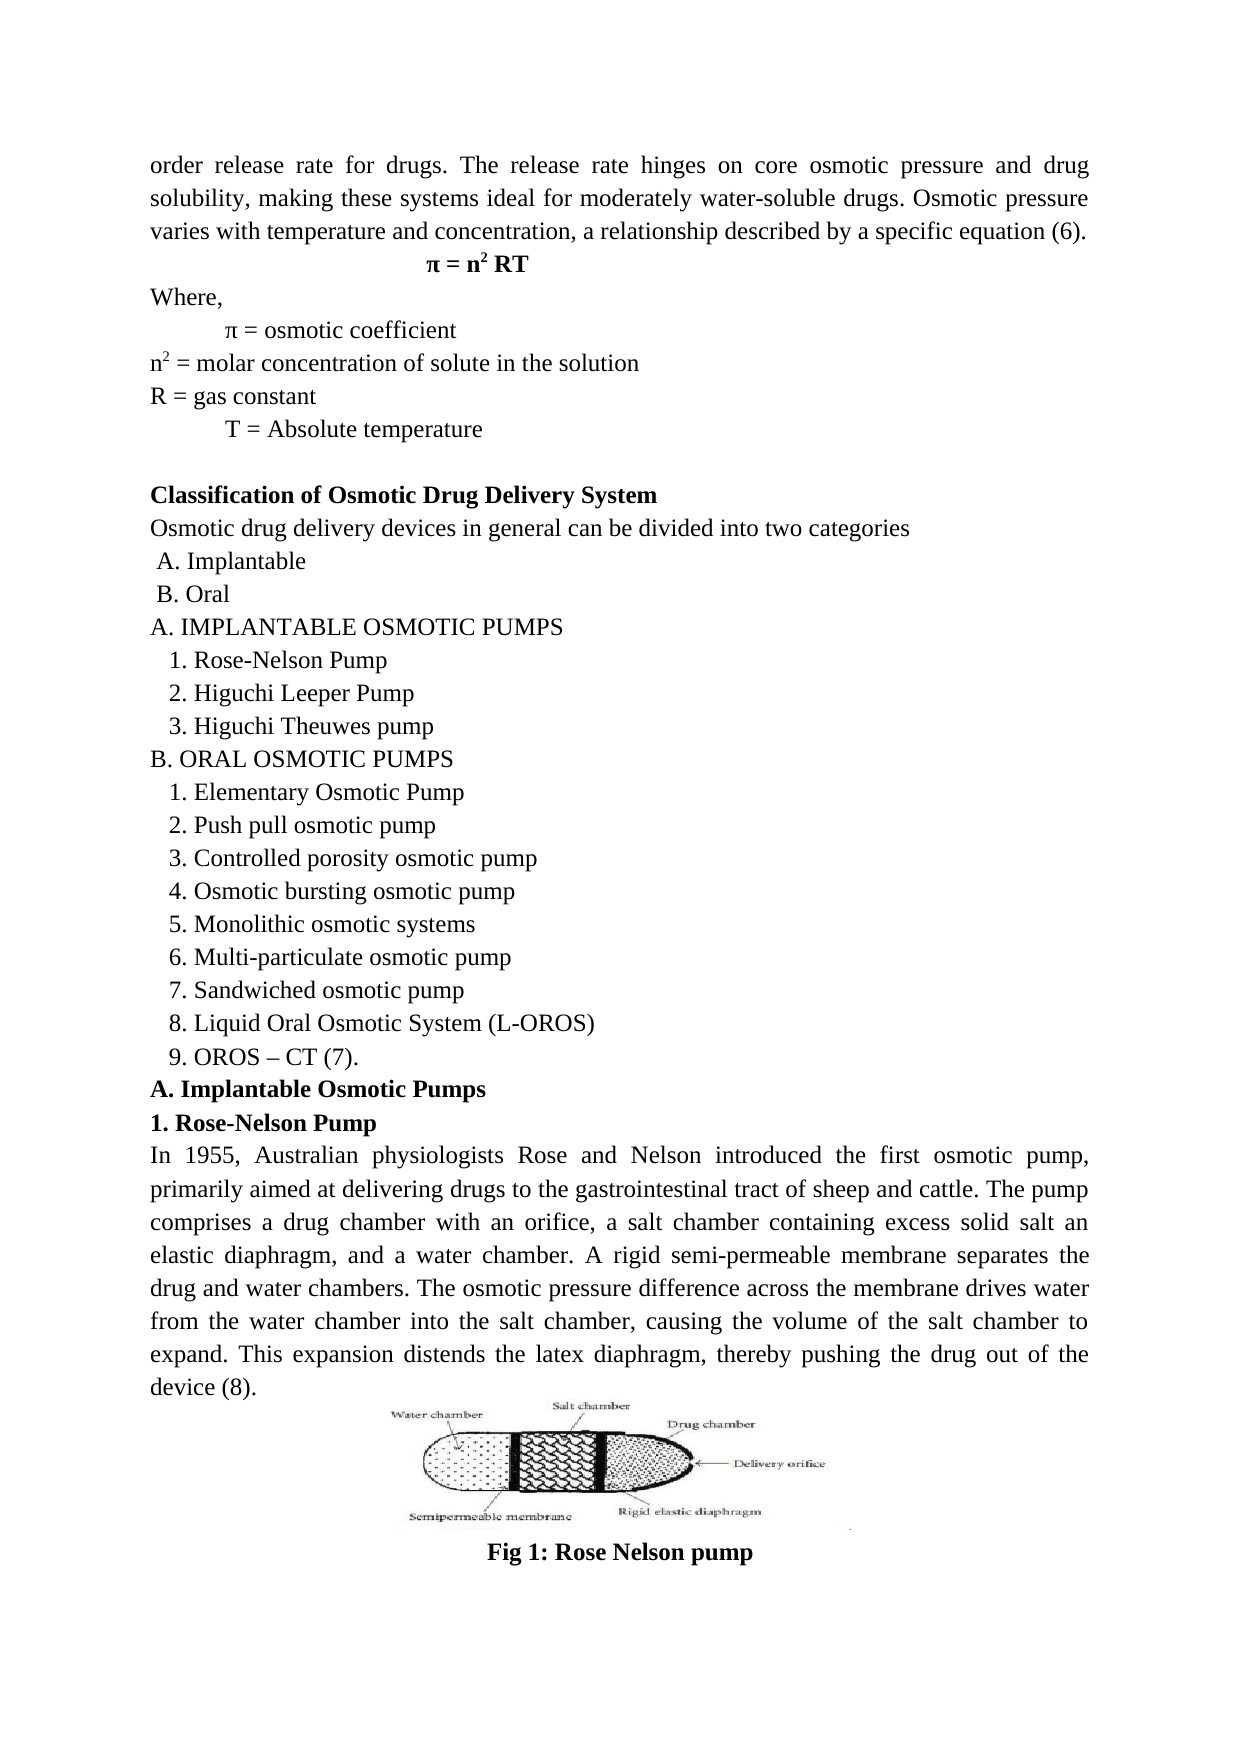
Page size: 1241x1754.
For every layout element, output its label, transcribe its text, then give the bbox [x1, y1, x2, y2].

list π = n2 RT [150, 249, 1090, 278]
list Where, [150, 282, 1090, 311]
list A. Implantable [150, 546, 1090, 575]
list In 1955, Australian physiologists Rose and Nelson introduced the first osmotic pump, primarily aimed at delivering drugs to the gastrointestinal tract of sheep and cattle. The pump comprises a drug chamber with an orifice, a salt chamber containing excess solid salt an elastic diaphragm, and a water chamber. A rigid semi-permeable membrane separates the drug and water chambers. The osmotic pressure difference across the membrane drives water from the water chamber into the salt chamber, causing the volume of the salt chamber to expand. This expansion distends the latex diaphragm, thereby pushing the drug out of the device (8). [150, 1141, 1090, 1401]
list Fig 1: Rose Nelson pump [150, 1537, 1090, 1566]
list n2 = molar concentration of solute in the solution [150, 348, 1090, 377]
list 8. Liquid Oral Osmotic System (L-OROS) [150, 1008, 1090, 1037]
list 5. Monolithic osmotic systems [150, 909, 1090, 938]
list 2. Higuchi Leeper Pump [150, 678, 1090, 707]
list 1. Rose-Nelson Pump [150, 1108, 1090, 1136]
list 3. Higuchi Theuwes pump [150, 711, 1090, 740]
list B. Oral [150, 579, 1090, 608]
list A. Implantable Osmotic Pumps [150, 1074, 1090, 1103]
list 3. Controlled porosity osmotic pump [150, 843, 1090, 872]
list 7. Sandwiched osmotic pump [150, 976, 1090, 1004]
list B. ORAL OSMOTIC PUMPS [150, 744, 1090, 773]
list 4. Osmotic bursting osmotic pump [150, 876, 1090, 905]
list π = osmotic coefficient [150, 315, 1090, 344]
list 1. Rose-Nelson Pump [150, 645, 1090, 674]
list 1. Elementary Osmotic Pump [150, 777, 1090, 806]
picture [390, 1398, 852, 1530]
list Osmotic drug delivery devices in general can be divided into two categories [150, 513, 1090, 542]
list 6. Multi-particulate osmotic pump [150, 942, 1090, 971]
list 9. OROS – CT (7). [150, 1042, 1090, 1070]
list R = gas constant [150, 381, 1090, 410]
list 2. Push pull osmotic pump [150, 810, 1090, 839]
list T = Absolute temperature [225, 414, 1090, 443]
list Classification of Osmotic Drug Delivery System [150, 480, 1090, 509]
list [150, 150, 1090, 245]
list A. IMPLANTABLE OSMOTIC PUMPS [150, 612, 1090, 641]
